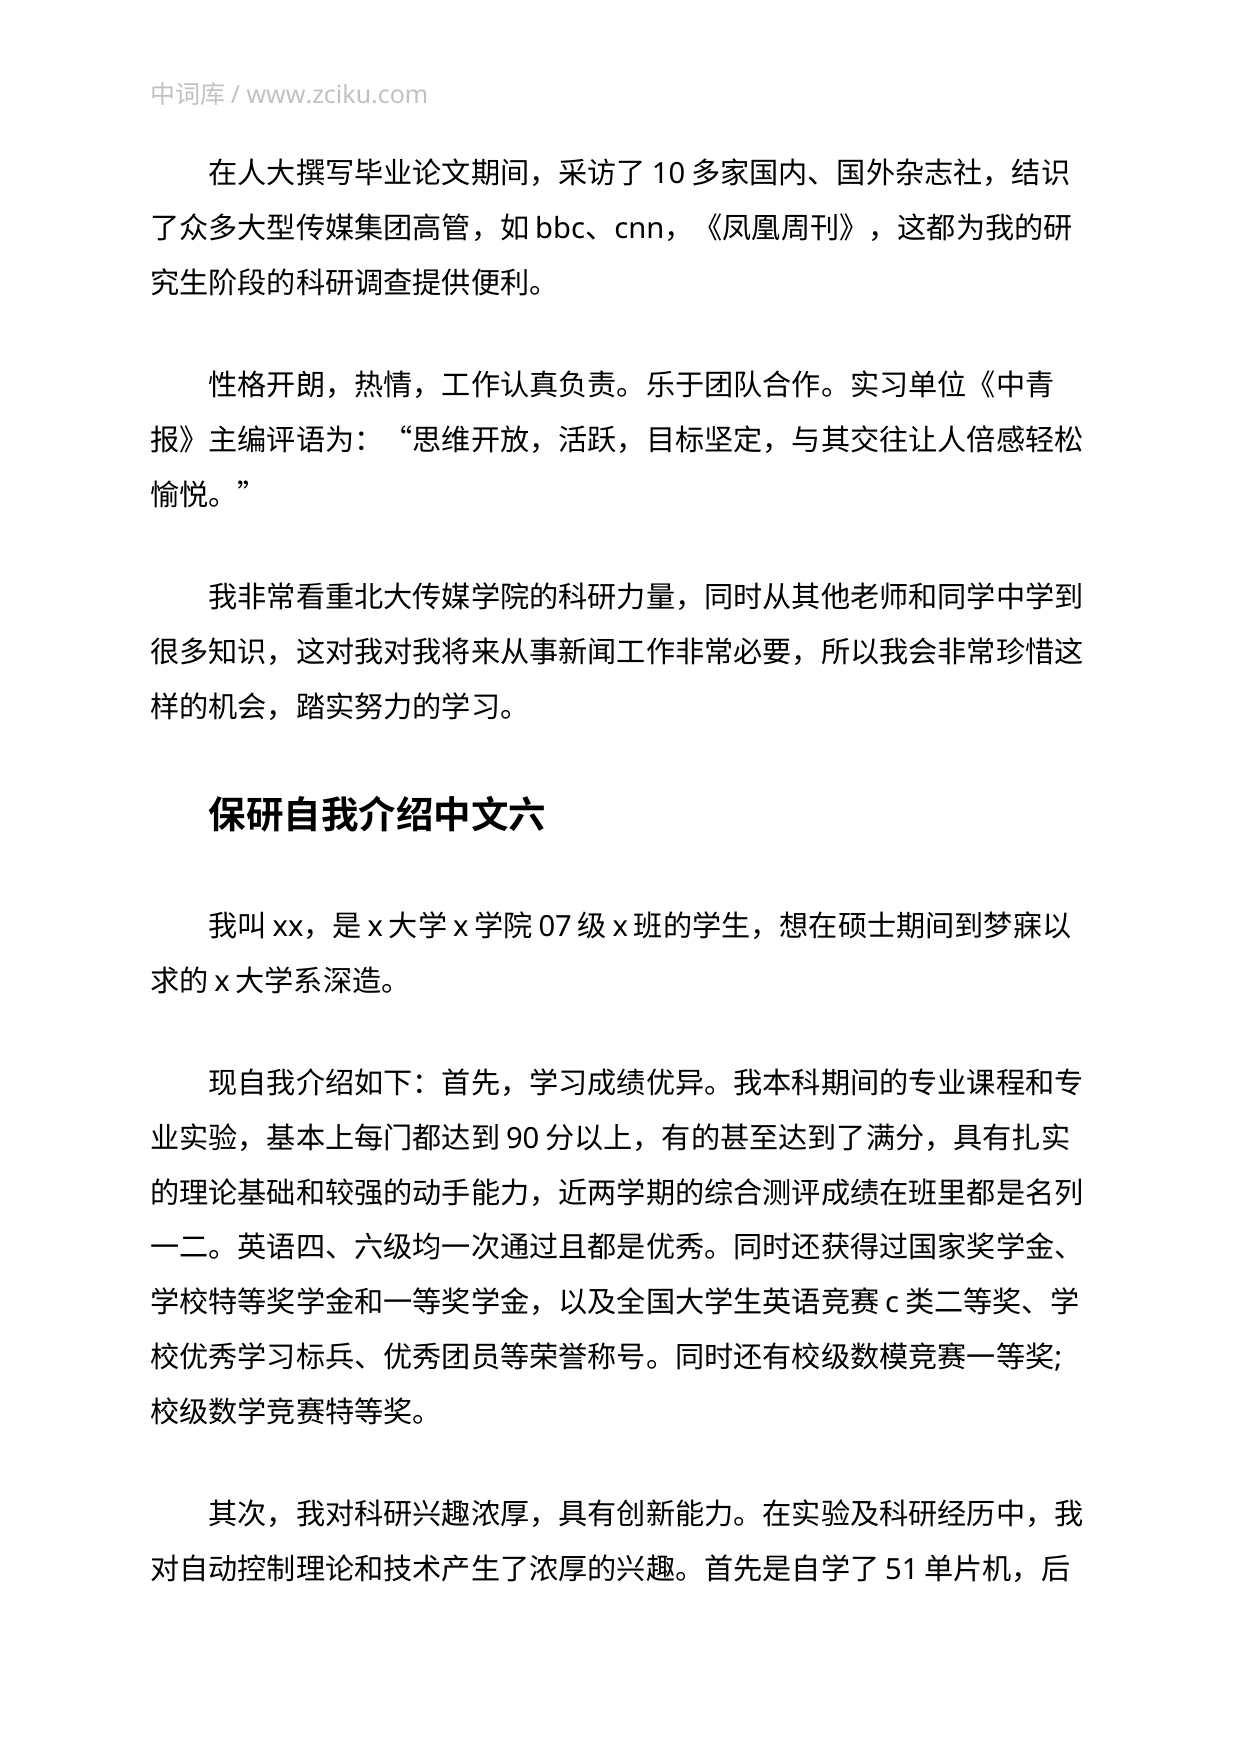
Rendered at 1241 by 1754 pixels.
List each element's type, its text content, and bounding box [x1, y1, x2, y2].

text 我非常看重北大传媒学院的科研力量，同时从其他老师和同学中学到很多知识，这对我对我将来从事新闻工作非常必要，所以我会非常珍惜这样的机会，踏实努力的学习。 [150, 573, 1090, 725]
text 我叫xx，是x大学x学院07级x班的学生，想在硕士期间到梦寐以求的x大学系深造。 [150, 902, 1090, 1000]
text 保研自我介绍中文六 [150, 785, 1090, 839]
text 在人大撰写毕业论文期间，采访了10多家国内、国外杂志社，结识了众多大型传媒集团高管，如bbc、cnn，《凤凰周刊》，这都为我的研究生阶段的科研调查提供便利。 [150, 150, 1090, 302]
text 性格开朗，热情，工作认真负责。乐于团队合作。实习单位《中青报》主编评语为：“思维开放，活跃，目标坚定，与其交往让人倍感轻松愉悦。” [150, 362, 1090, 514]
text 现自我介绍如下：首先，学习成绩优异。我本科期间的专业课程和专业实验，基本上每门都达到90分以上，有的甚至达到了满分，具有扎实的理论基础和较强的动手能力，近两学期的综合测评成绩在班里都是名列一二。英语四、六级均一次通过且都是优秀。同时还获得过国家奖学金、学校特等奖学金和一等奖学金，以及全国大学生英语竞赛c类二等奖、学校优秀学习标兵、优秀团员等荣誉称号。同时还有校级数模竞赛一等奖;校级数学竞赛特等奖。 [150, 1059, 1090, 1431]
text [150, 1491, 1090, 1588]
